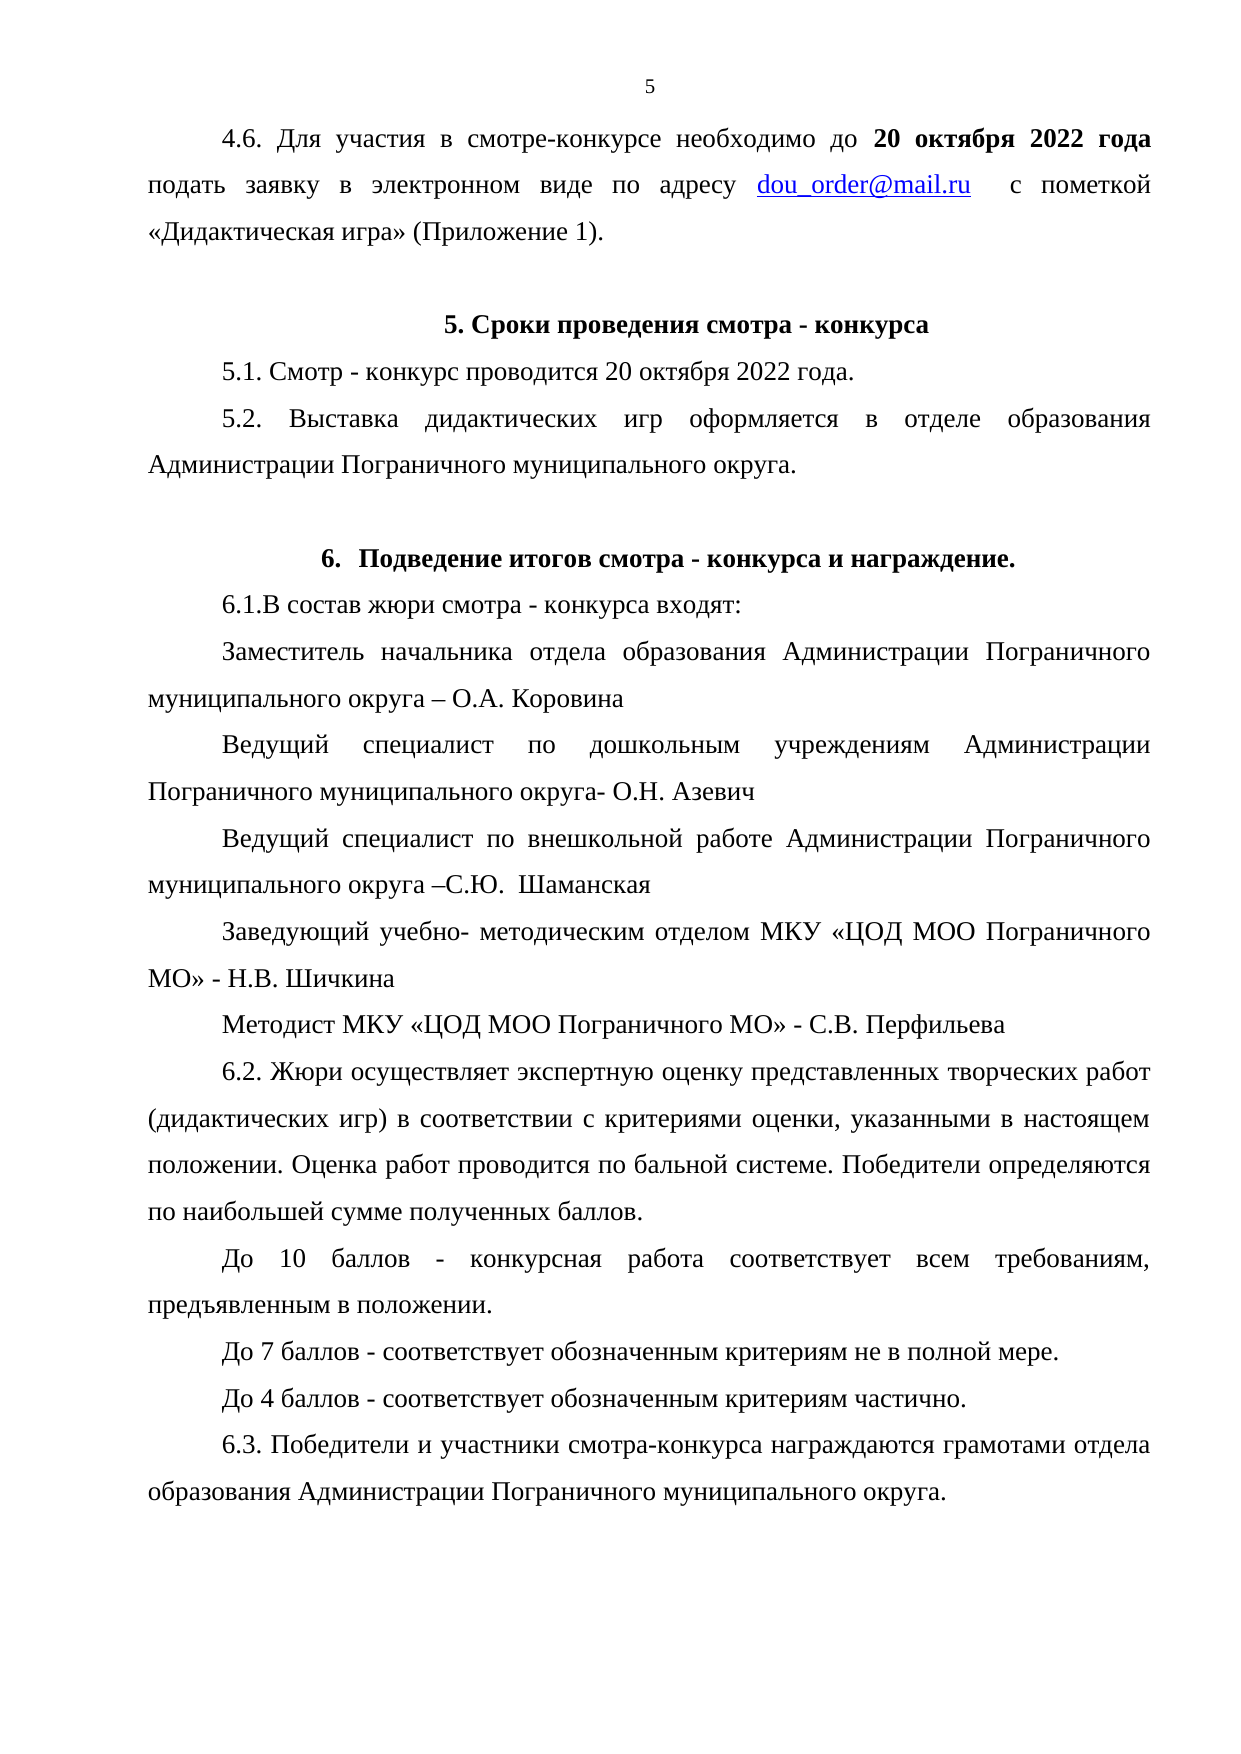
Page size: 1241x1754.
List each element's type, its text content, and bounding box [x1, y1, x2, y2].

text 6.2. Жюри осуществляет экспертную оценку представленных творческих работ (дидактических игр) в соответствии с критериями оценки, указанными в настоящем положении. Оценка работ проводится по бальной системе. Победители определяются по наибольшей сумме полученных баллов. [148, 1055, 1152, 1226]
text Ведущий специалист по внешкольной работе Администрации Пограничного муниципального округа –С.Ю. Шаманская [148, 822, 1152, 900]
text 5. Сроки проведения смотра - конкурса [148, 309, 1152, 340]
text 5.1. Смотр - конкурс проводится 20 октября 2022 года. [148, 355, 1152, 386]
text 6.3. Победители и участники смотра-конкурса награждаются грамотами отдела образования Администрации Пограничного муниципального округа. [148, 1429, 1152, 1506]
text 5.2. Выставка дидактических игр оформляется в отделе образования Администрации Пограничного муниципального округа. [148, 402, 1152, 480]
text До 7 баллов - соответствует обозначенным критериям не в полной мере. [148, 1335, 1152, 1366]
list Подведение итогов смотра - конкурса и награждение. [185, 542, 1152, 573]
text До 10 баллов - конкурсная работа соответствует всем требованиям, предъявленным в положении. [148, 1242, 1152, 1320]
text Ведущий специалист по дошкольным учреждениям Администрации Пограничного муниципального округа- О.Н. Азевич [148, 729, 1152, 806]
text Заведующий учебно- методическим отделом МКУ «ЦОД МОО Пограничного МО» - Н.В. Шичкина [148, 915, 1152, 993]
text Заместитель начальника отдела образования Администрации Пограничного муниципального округа – О.А. Коровина [148, 635, 1152, 713]
text Методист МКУ «ЦОД МОО Пограничного МО» - С.В. Перфильева [148, 1009, 1152, 1040]
text До 4 баллов - соответствует обозначенным критериям частично. [148, 1382, 1152, 1413]
text 6.1.В состав жюри смотра - конкурса входят: [148, 589, 1152, 620]
text 4.6. Для участия в смотре-конкурсе необходимо до 20 октября 2022 года подать заявку в электронном виде по адресу dou_order@mail.ru с пометкой «Дидактическая игра» (Приложение 1). [148, 122, 1152, 246]
